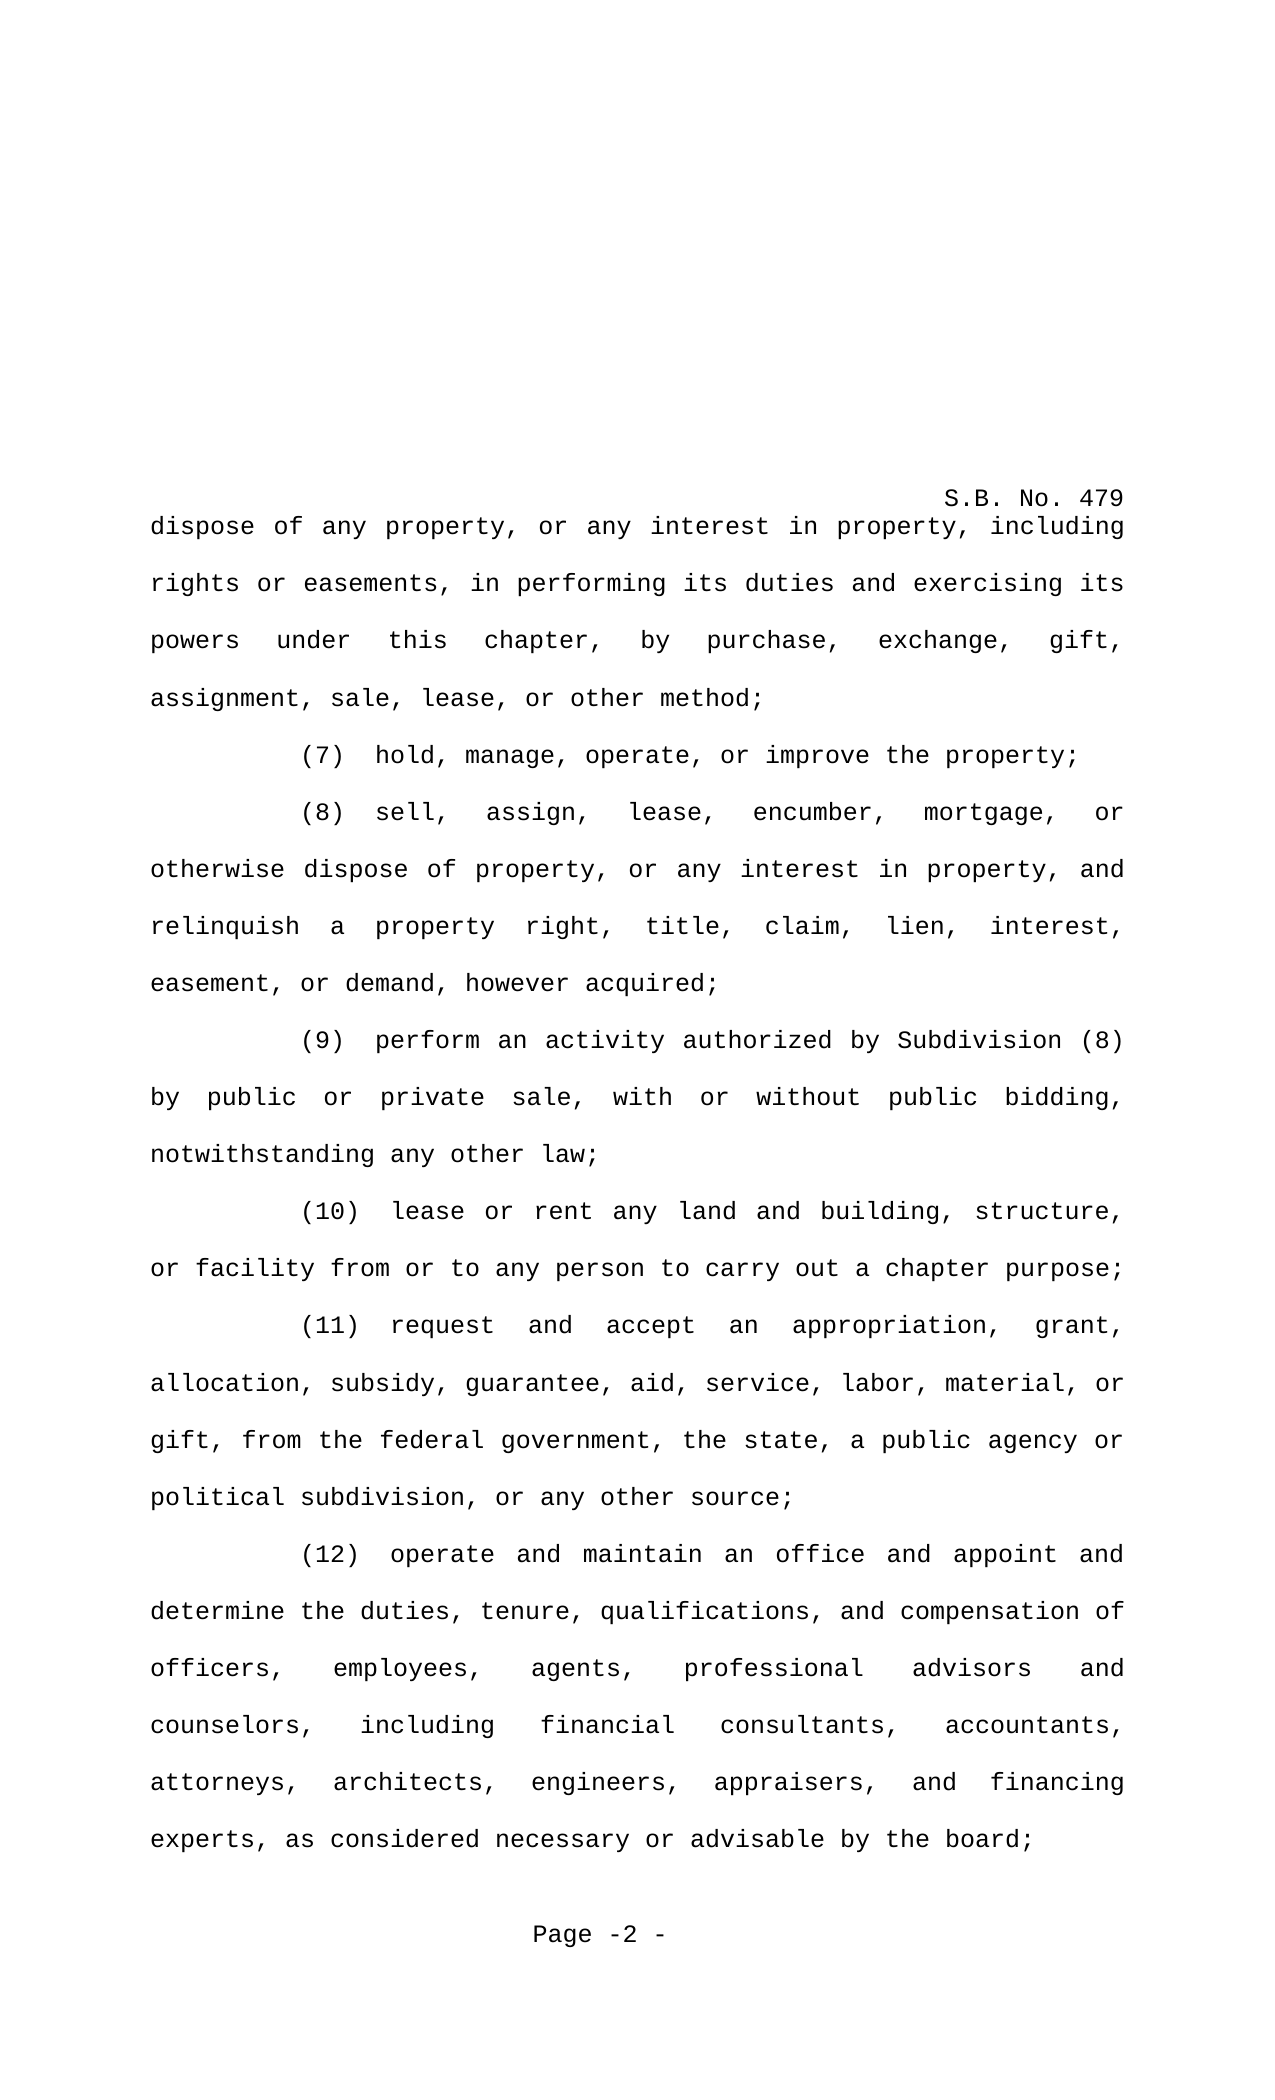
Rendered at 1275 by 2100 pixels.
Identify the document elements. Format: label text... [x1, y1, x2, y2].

text (10) lease or rent any land and building, structure, or facility from or to any person to carry out a chapter purpose; [150, 1199, 1125, 1284]
text (9) perform an activity authorized by Subdivision (8) by public or private sale, with or without public bidding, notwithstanding any other law; [150, 1027, 1125, 1170]
text (7) hold, manage, operate, or improve the property; [150, 742, 1125, 771]
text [150, 514, 1125, 713]
text (12) operate and maintain an office and appoint and determine the duties, tenure, qualifications, and compensation of officers, employees, agents, professional advisors and counselors, including financial consultants, accountants, attorneys, architects, engineers, appraisers, and financing experts, as considered necessary or advisable by the board; [150, 1541, 1125, 1855]
text (8) sell, assign, lease, encumber, mortgage, or otherwise dispose of property, or any interest in property, and relinquish a property right, title, claim, lien, interest, easement, or demand, however acquired; [150, 799, 1125, 999]
text (11) request and accept an appropriation, grant, allocation, subsidy, guarantee, aid, service, labor, material, or gift, from the federal government, the state, a public agency or political subdivision, or any other source; [150, 1313, 1125, 1513]
